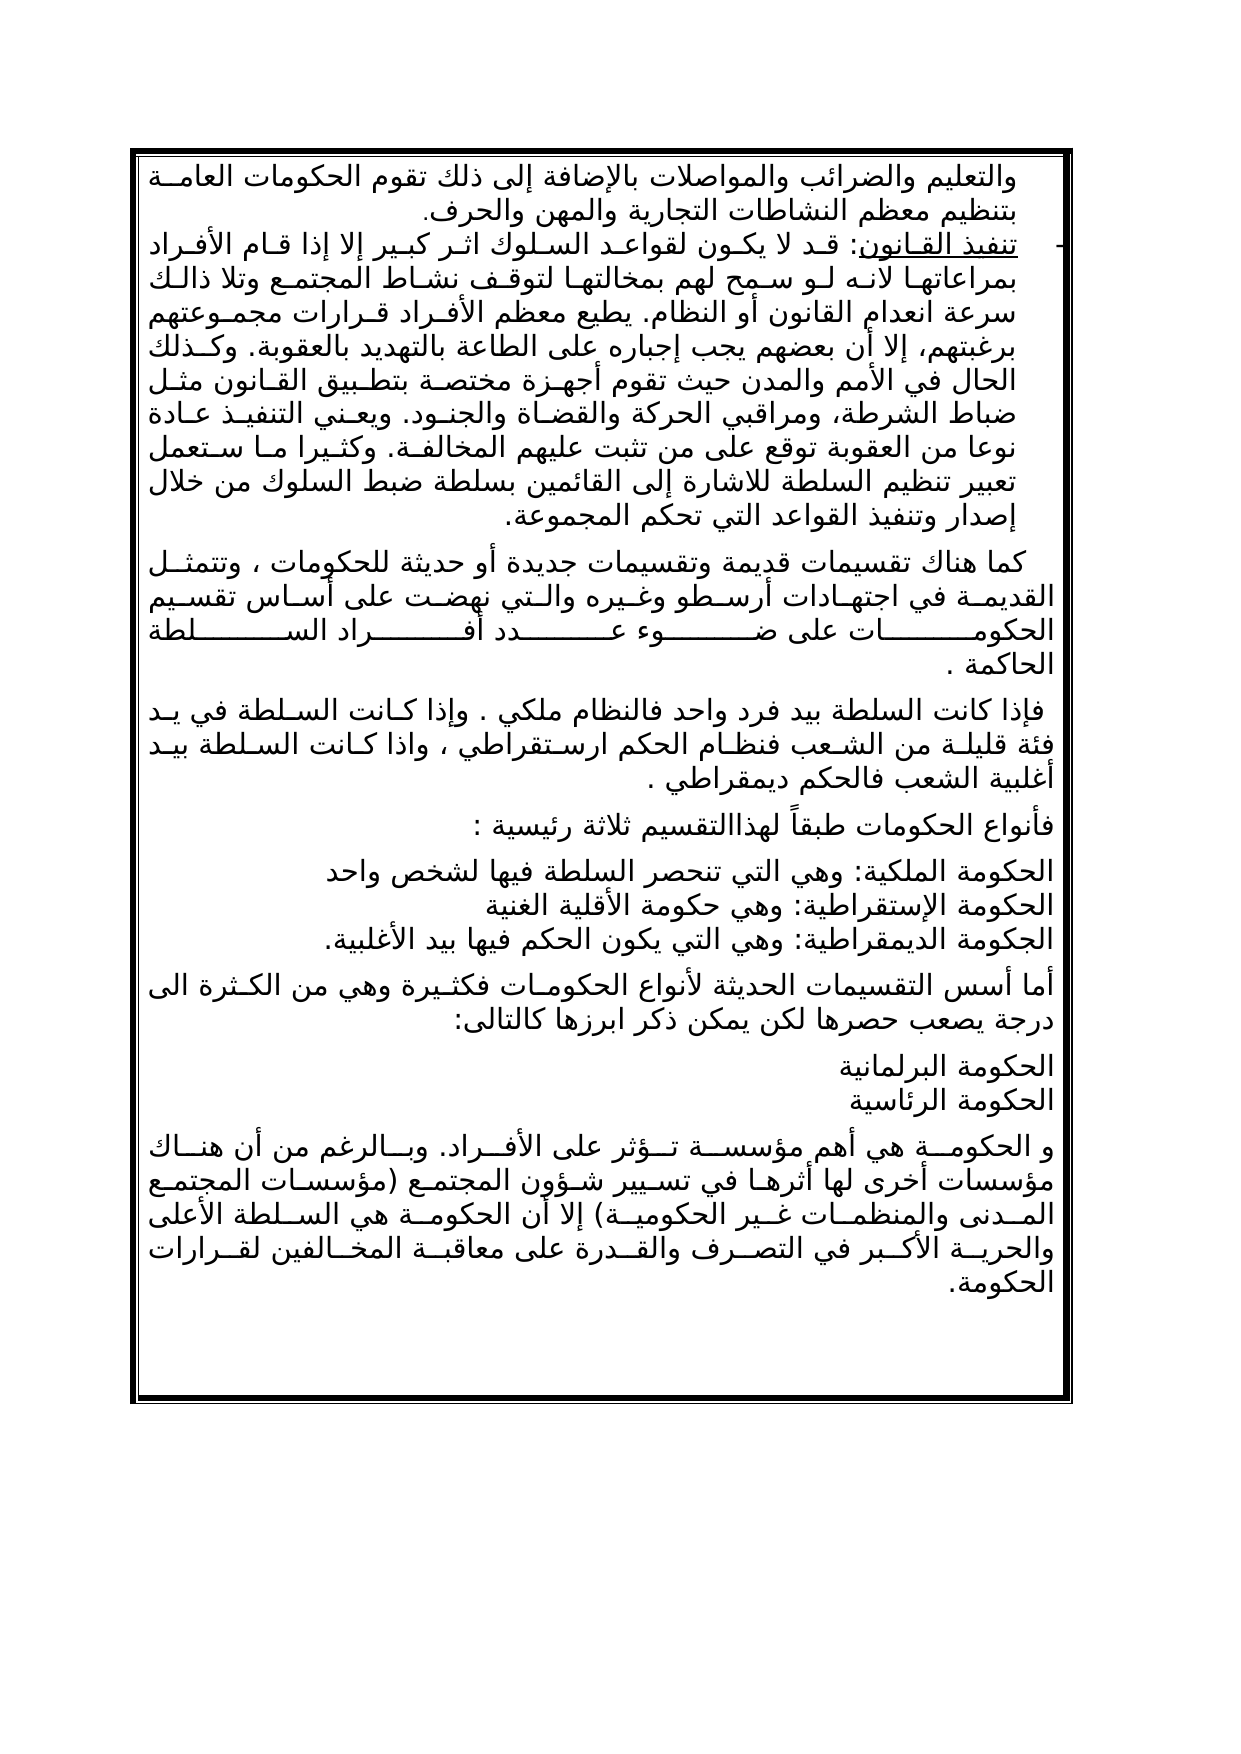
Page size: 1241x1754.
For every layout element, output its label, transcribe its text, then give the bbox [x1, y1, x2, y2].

text كما هناك تقسيمات قديمة وتقسيمات جديدة أو حديثة للحكومات ، وتتمثل القديمة في اجتهادات أرسطو وغيره والتي نهضت على أساس تقسيم الحكومات على ضوء عدد أفراد السلطة الحاكمة . [139, 534, 1063, 681]
text فإذا كانت السلطة بيد فرد واحد فالنظام ملكي . وإذا كانت السلطة في يد فئة قليلة من الشعب فنظام الحكم ارستقراطي ، واذا كانت السلطة بيد أغلبية الشعب فالحكم ديمقراطي . [139, 682, 1063, 795]
text فأنواع الحكومات طبقاً لهذاالتقسيم ثلاثة رئيسية : [139, 796, 1063, 842]
text أما أسس التقسيمات الحديثة لأنواع الحكومات فكثيرة وهي من الكثرة الى درجة يصعب حصرها لكن يمكن ذكر ابرزها كالتالى: [139, 957, 1063, 1037]
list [139, 157, 1063, 216]
text الحكومة الملكية: وهي التي تنحصر السلطة فيها لشخص واحد الحكومة الإستقراطية: وهي حكومة الأقلية الغنية الجكومة الديمقراطية: وهي التي يكون الحكم فيها بيد الأغلبية. [139, 843, 1063, 956]
list تنفيذ القانون: قد لا يكون لقواعد السلوك اثر كبير إلا إذا قام الأفراد بمراعاتها لانه لو سمح لهم بمخالتها لتوقف نشاط المجتمع وتلا ذالك سرعة انعدام القانون أو النظام. يطيع معظم الأفراد قرارات مجموعتهم برغبتهم، إلا أن بعضهم يجب إجباره على الطاعة بالتهديد بالعقوبة. وكذلك الحال في الأمم والمدن حيث تقوم أجهزة مختصة بتطبيق القانون مثل ضباط الشرطة، ومراقبي الحركة والقضاة والجنود. ويعني التنفيذ عادة نوعا من العقوبة توقع على من تثبت عليهم المخالفة. وكثيرا ما ستعمل تعبير تنظيم السلطة للاشارة إلى القائمين بسلطة ضبط السلوك من خلال إصدار وتنفيذ القواعد التي تحكم المجموعة. [139, 216, 1063, 533]
text الحكومة البرلمانية الحكومة الرئاسية [139, 1038, 1063, 1117]
text و الحكومة هي أهم مؤسسة تؤثر على الأفراد. وبالرغم من أن هناك مؤسسات أخرى لها أثرها في تسيير شؤون المجتمع (مؤسسات المجتمع المدنى والمنظمات غير الحكومية) إلا أن الحكومة هي السلطة الأعلى والحرية الأكبر في التصرف والقدرة على معاقبة المخالفين لقرارات الحكومة. [139, 1118, 1063, 1299]
